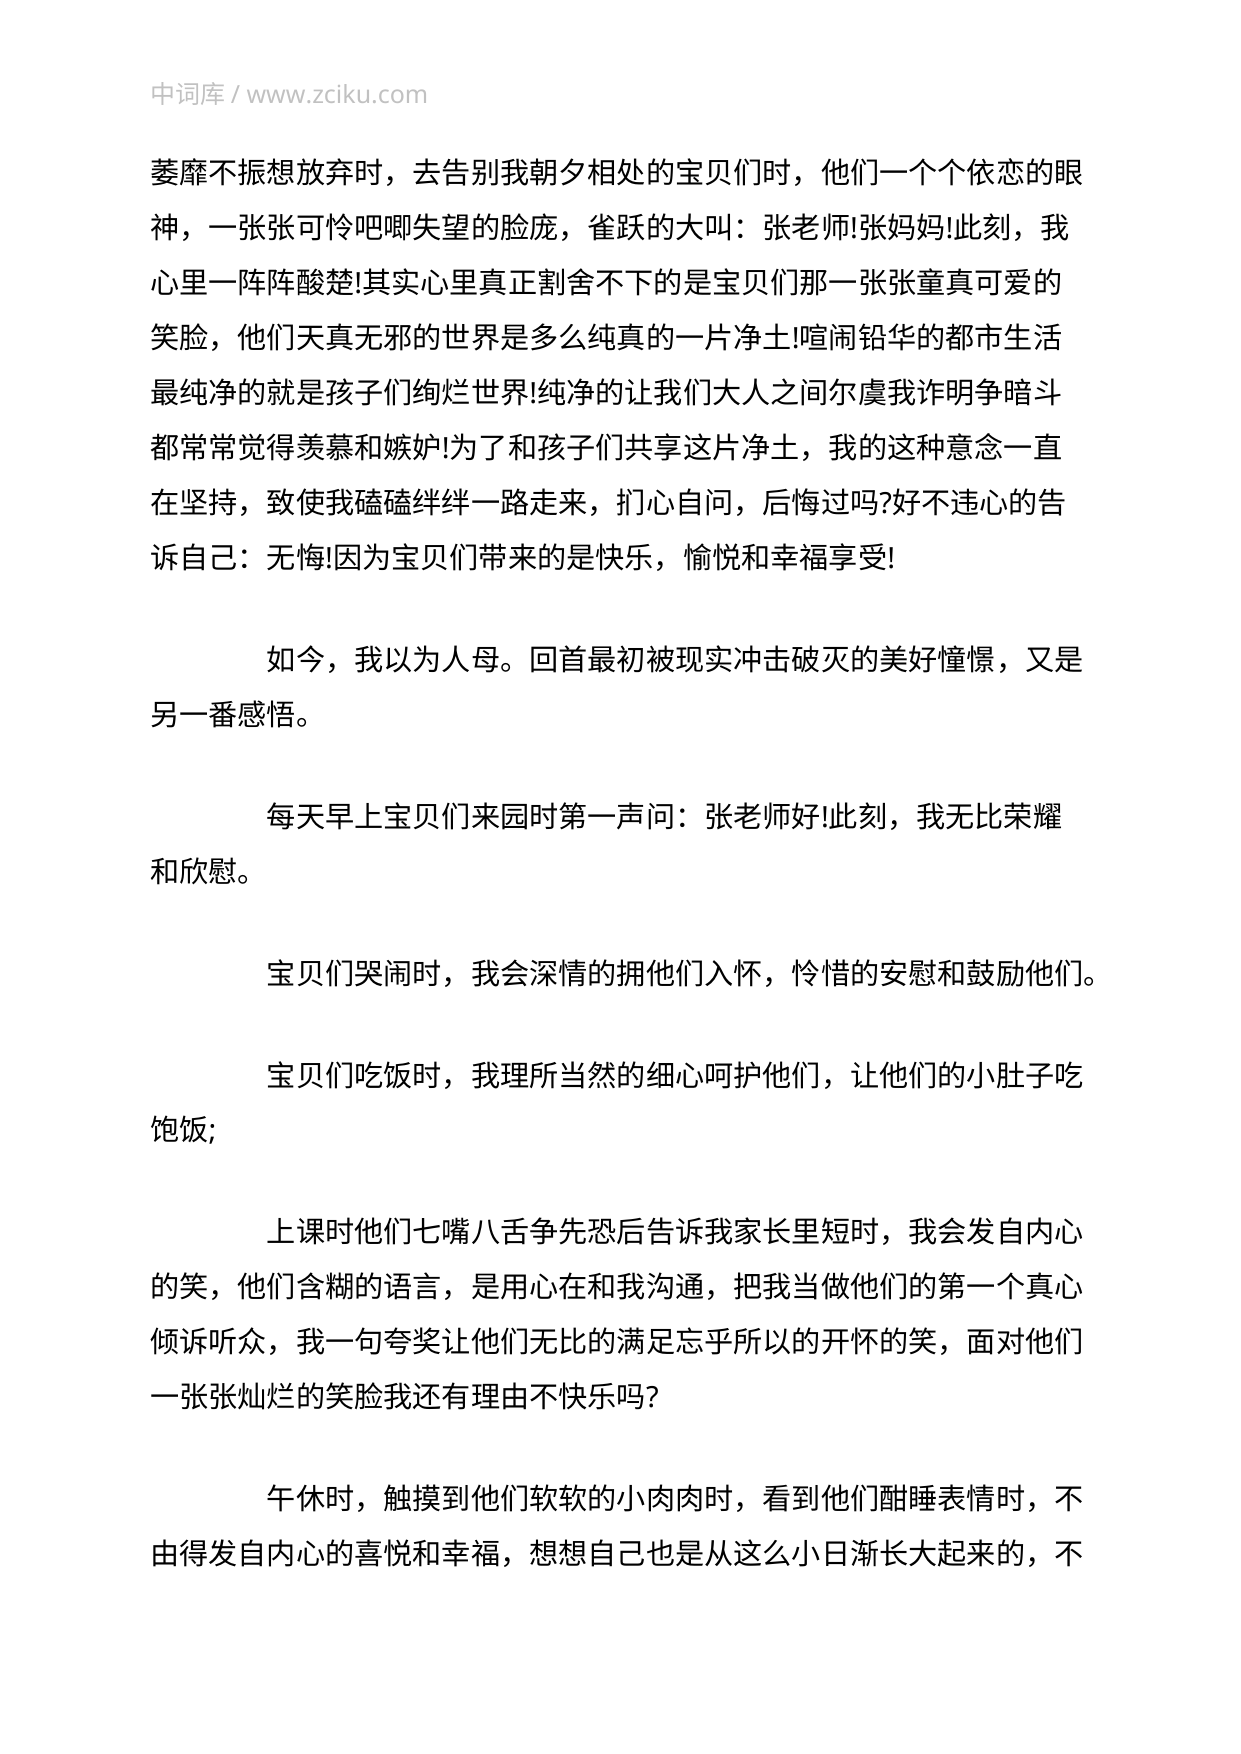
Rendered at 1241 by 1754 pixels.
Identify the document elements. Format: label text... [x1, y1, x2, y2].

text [150, 150, 1090, 577]
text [150, 1476, 1090, 1573]
text 宝贝们吃饭时，我理所当然的细心呵护他们，让他们的小肚子吃饱饭; [150, 1052, 1090, 1149]
text 每天早上宝贝们来园时第一声问：张老师好!此刻，我无比荣耀和欣慰。 [150, 793, 1090, 891]
text 宝贝们哭闹时，我会深情的拥他们入怀，怜惜的安慰和鼓励他们。 [150, 950, 1090, 993]
text 上课时他们七嘴八舌争先恐后告诉我家长里短时，我会发自内心的笑，他们含糊的语言，是用心在和我沟通，把我当做他们的第一个真心倾诉听众，我一句夸奖让他们无比的满足忘乎所以的开怀的笑，面对他们一张张灿烂的笑脸我还有理由不快乐吗? [150, 1209, 1090, 1416]
text 如今，我以为人母。回首最初被现实冲击破灭的美好憧憬，又是另一番感悟。 [150, 637, 1090, 734]
